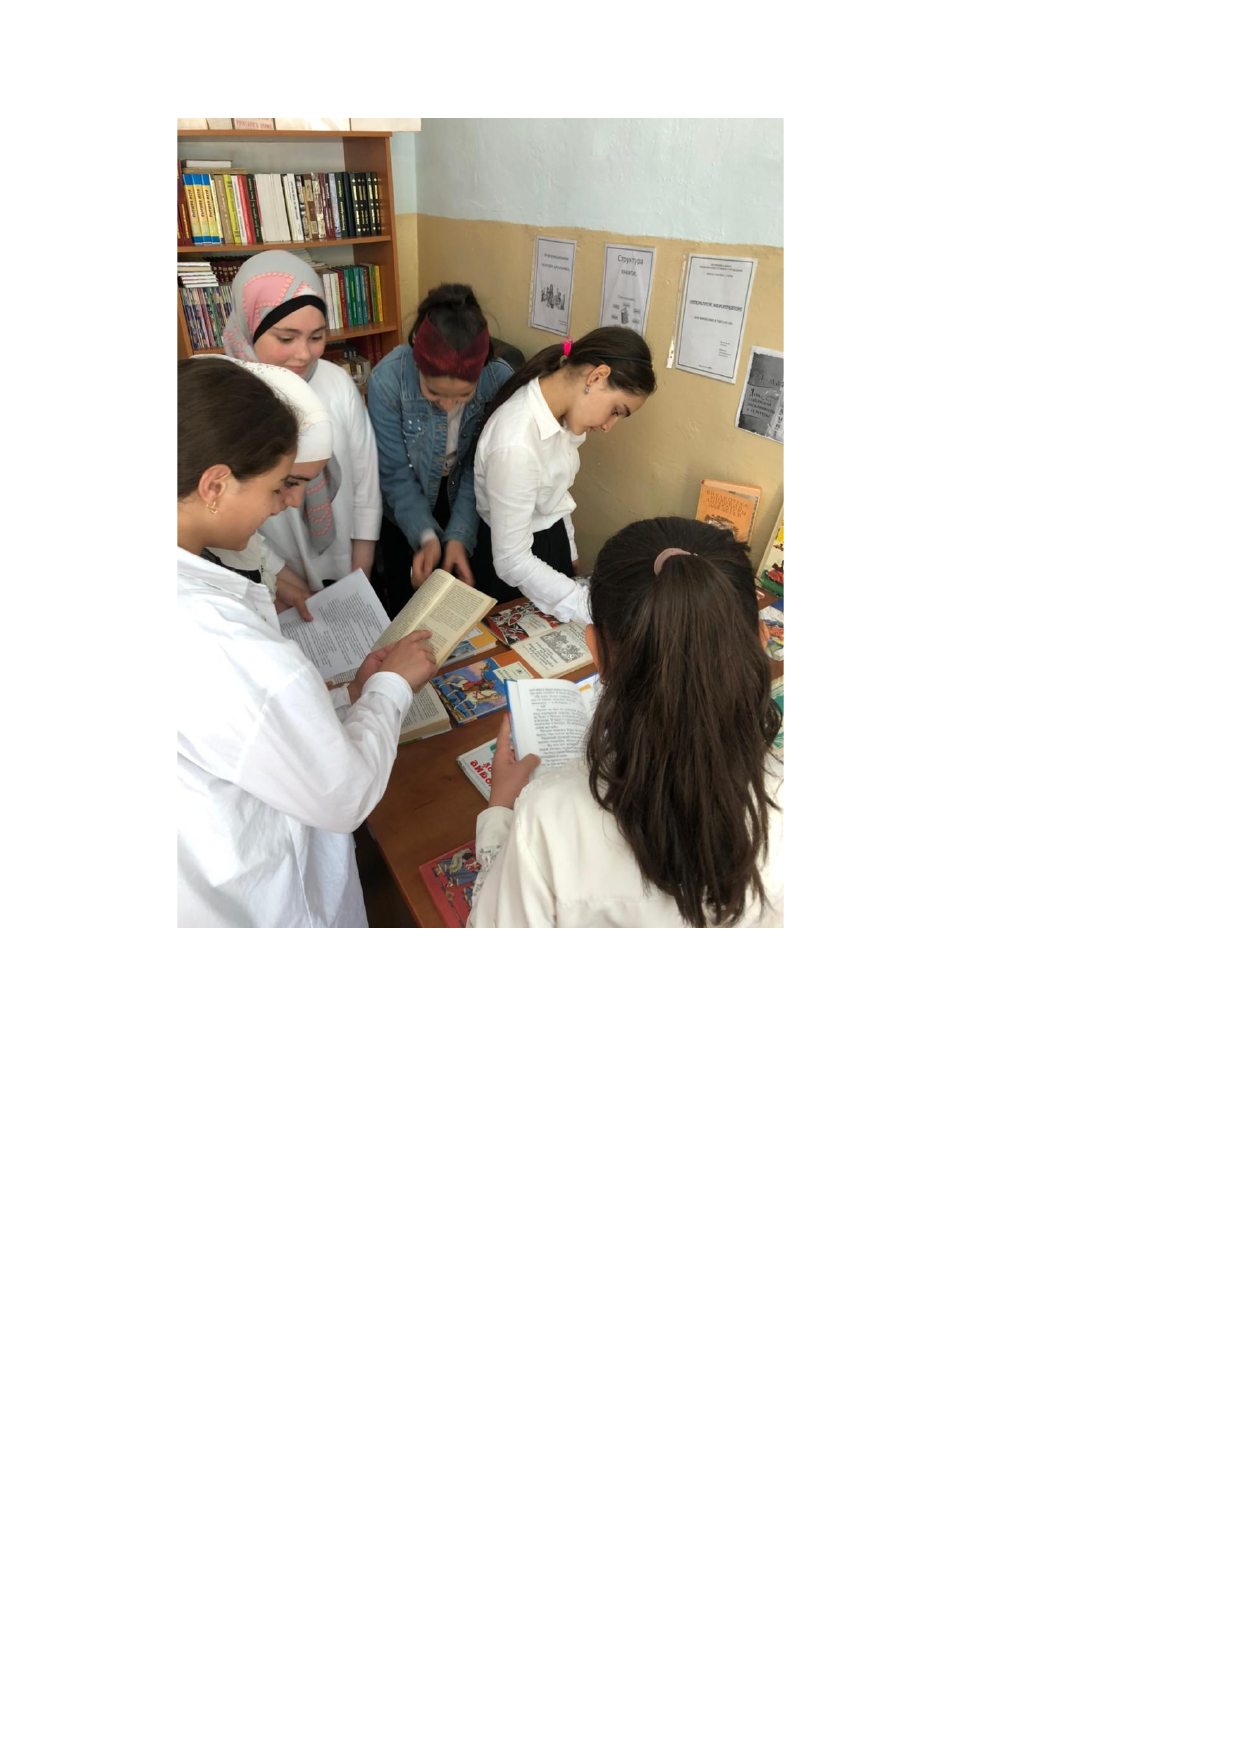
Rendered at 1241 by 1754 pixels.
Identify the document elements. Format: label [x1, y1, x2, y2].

picture [177, 118, 784, 928]
